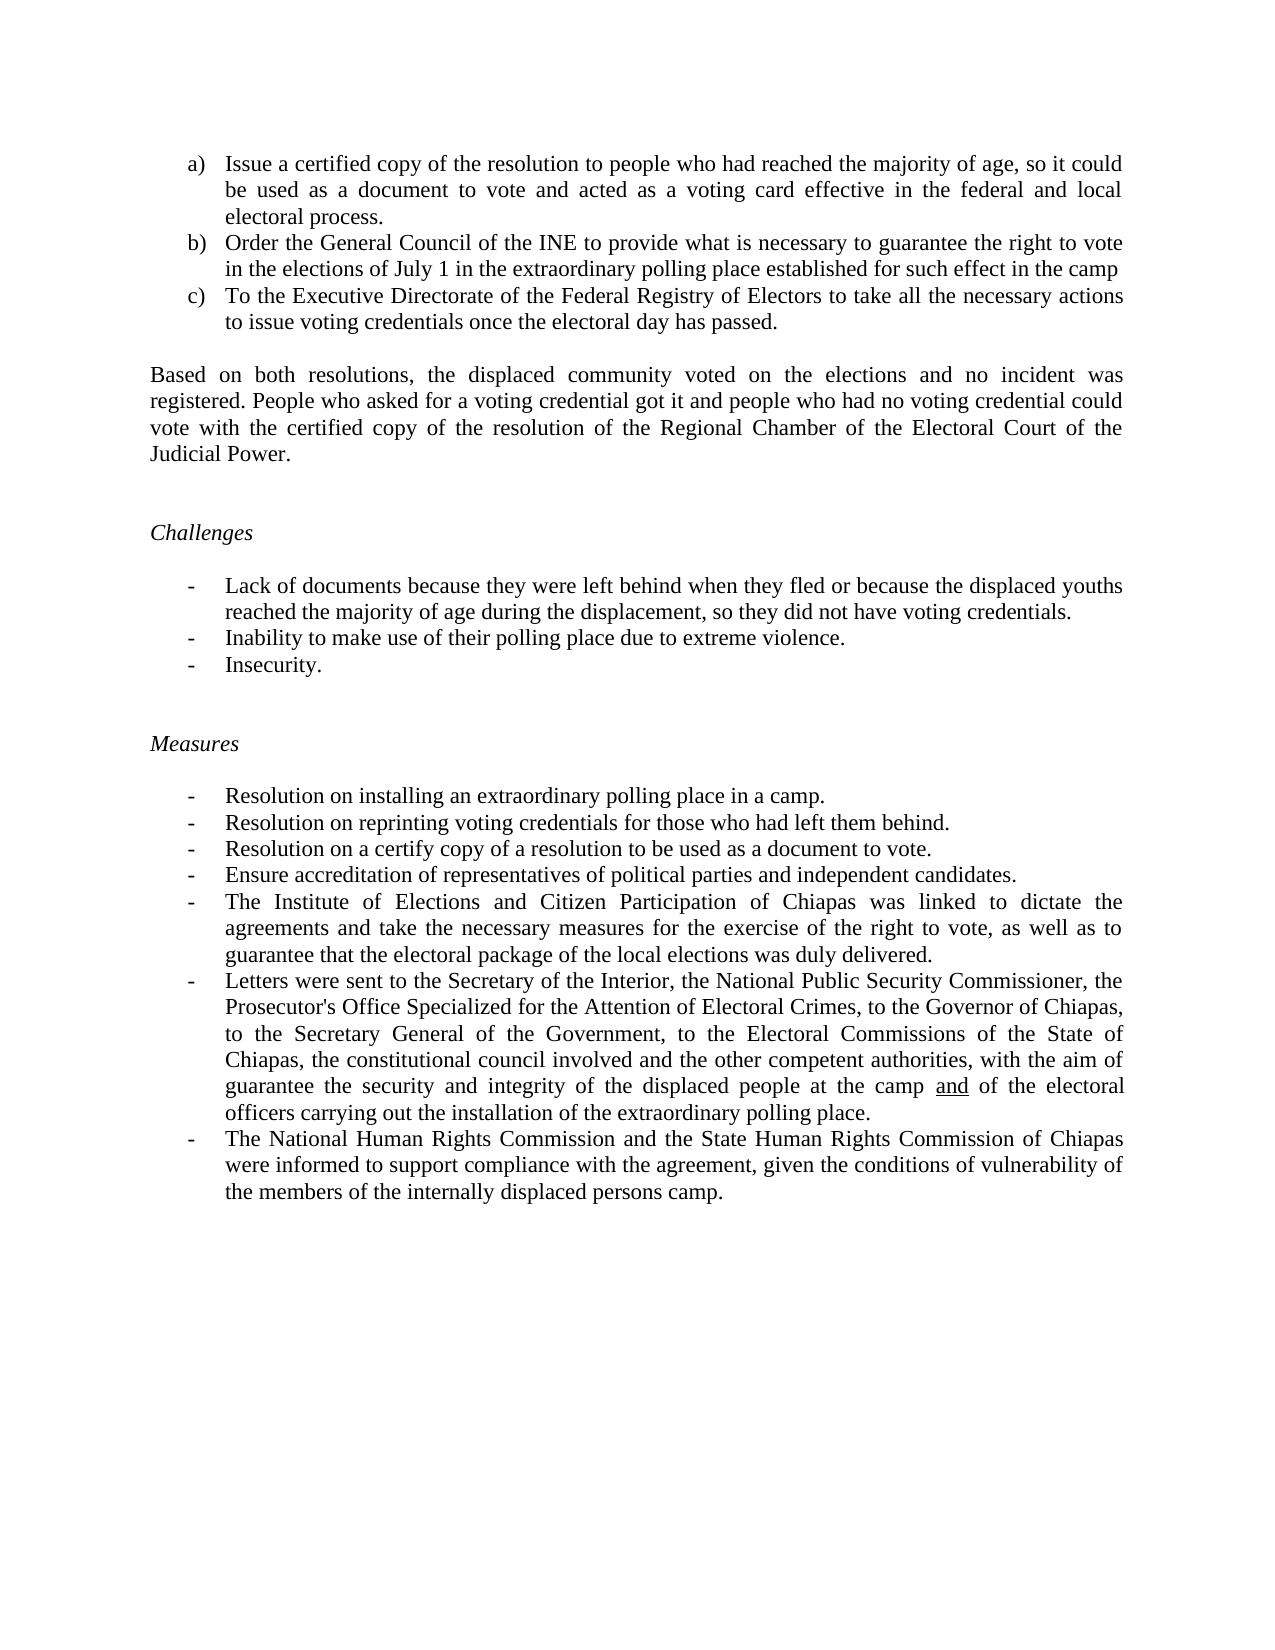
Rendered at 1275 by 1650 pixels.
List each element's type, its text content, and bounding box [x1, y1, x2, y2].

text Measures [150, 730, 1125, 756]
list Order the General Council of the INE to provide what is necessary to guarantee the right to vote in the elections of July 1 in the extraordinary polling place established for such effect in the camp [187, 229, 1125, 282]
list The Institute of Elections and Citizen Participation of Chiapas was linked to dictate the agreements and take the necessary measures for the exercise of the right to vote, as well as to guarantee that the electoral package of the local elections was duly delivered. [187, 888, 1125, 967]
list Letters were sent to the Secretary of the Interior, the National Public Security Commissioner, the Prosecutor's Office Specialized for the Attention of Electoral Crimes, to the Governor of Chiapas, to the Secretary General of the Government, to the Electoral Commissions of the State of Chiapas, the constitutional council involved and the other competent authorities, with the aim of guarantee the security and integrity of the displaced people at the camp and of the electoral officers carrying out the installation of the extraordinary polling place. [187, 967, 1125, 1125]
list Insecurity. [187, 651, 1125, 677]
list Issue a certified copy of the resolution to people who had reached the majority of age, so it could be used as a document to vote and acted as a voting card effective in the federal and local electoral process. [187, 150, 1125, 229]
text Challenges [150, 519, 1125, 545]
list Inability to make use of their polling place due to extreme violence. [187, 624, 1125, 651]
list To the Executive Directorate of the Federal Registry of Electors to take all the necessary actions to issue voting credentials once the electoral day has passed. [187, 282, 1125, 334]
list Resolution on a certify copy of a resolution to be used as a document to vote. [187, 835, 1125, 862]
list Lack of documents because they were left behind when they fled or because the displaced youths reached the majority of age during the displacement, so they did not have voting credentials. [187, 572, 1125, 624]
list Ensure accreditation of representatives of political parties and independent candidates. [187, 862, 1125, 888]
text Based on both resolutions, the displaced community voted on the elections and no incident was registered. People who asked for a voting credential got it and people who had no voting credential could vote with the certified copy of the resolution of the Regional Chamber of the Electoral Court of the Judicial Power. [150, 361, 1125, 466]
list Resolution on reprinting voting credentials for those who had left them behind. [187, 809, 1125, 835]
list The National Human Rights Commission and the State Human Rights Commission of Chiapas were informed to support compliance with the agreement, given the conditions of vulnerability of the members of the internally displaced persons camp. [187, 1125, 1125, 1204]
list Resolution on installing an extraordinary polling place in a camp. [187, 782, 1125, 809]
